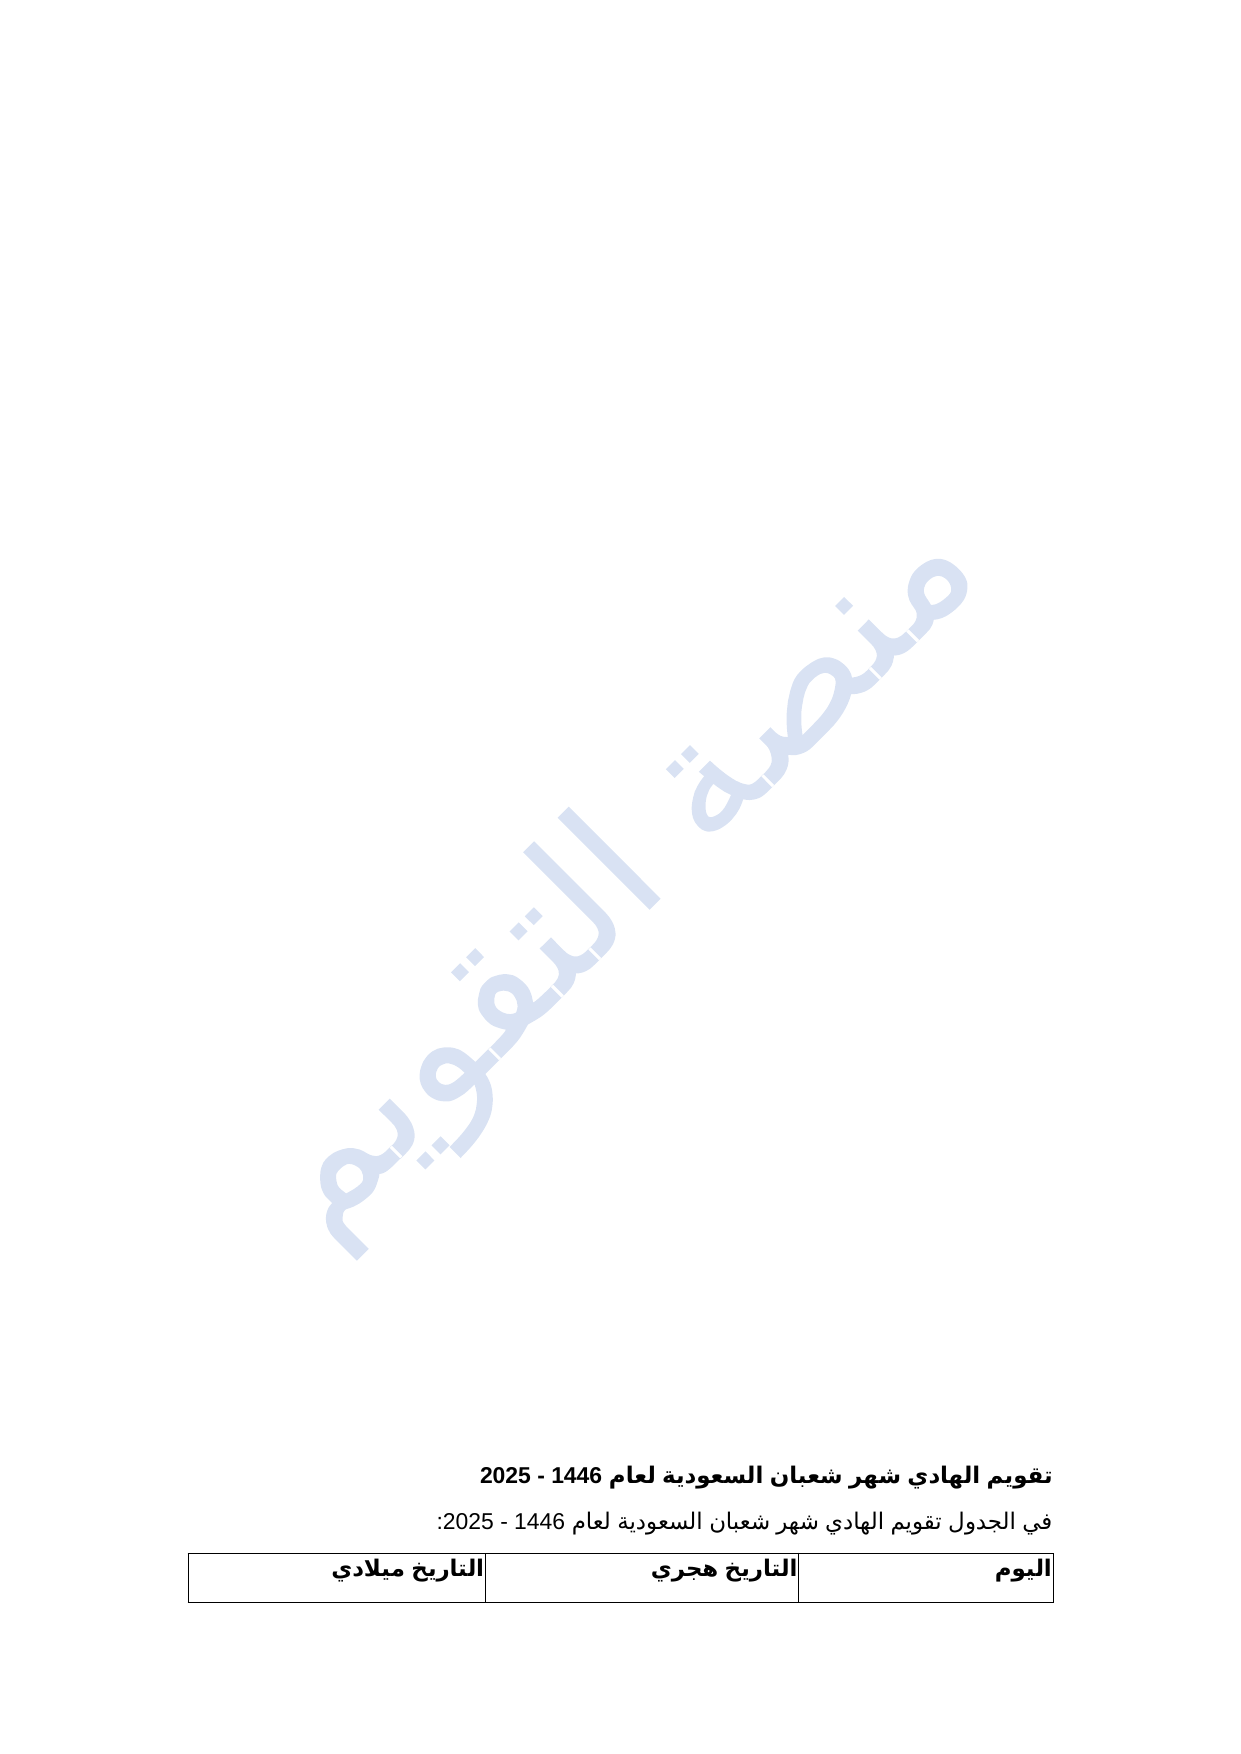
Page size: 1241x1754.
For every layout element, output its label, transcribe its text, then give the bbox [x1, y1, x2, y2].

text في الجدول تقويم الهادي شهر شعبان السعودية لعام 1446 - 2025: [187, 1508, 1053, 1534]
table_header اليوم [799, 1554, 1053, 1602]
table_header التاريخ ميلادي [189, 1554, 485, 1602]
text تقويم الهادي شهر شعبان السعودية لعام 1446 - 2025 [187, 1462, 1053, 1489]
table_header التاريخ هجري [486, 1554, 798, 1602]
